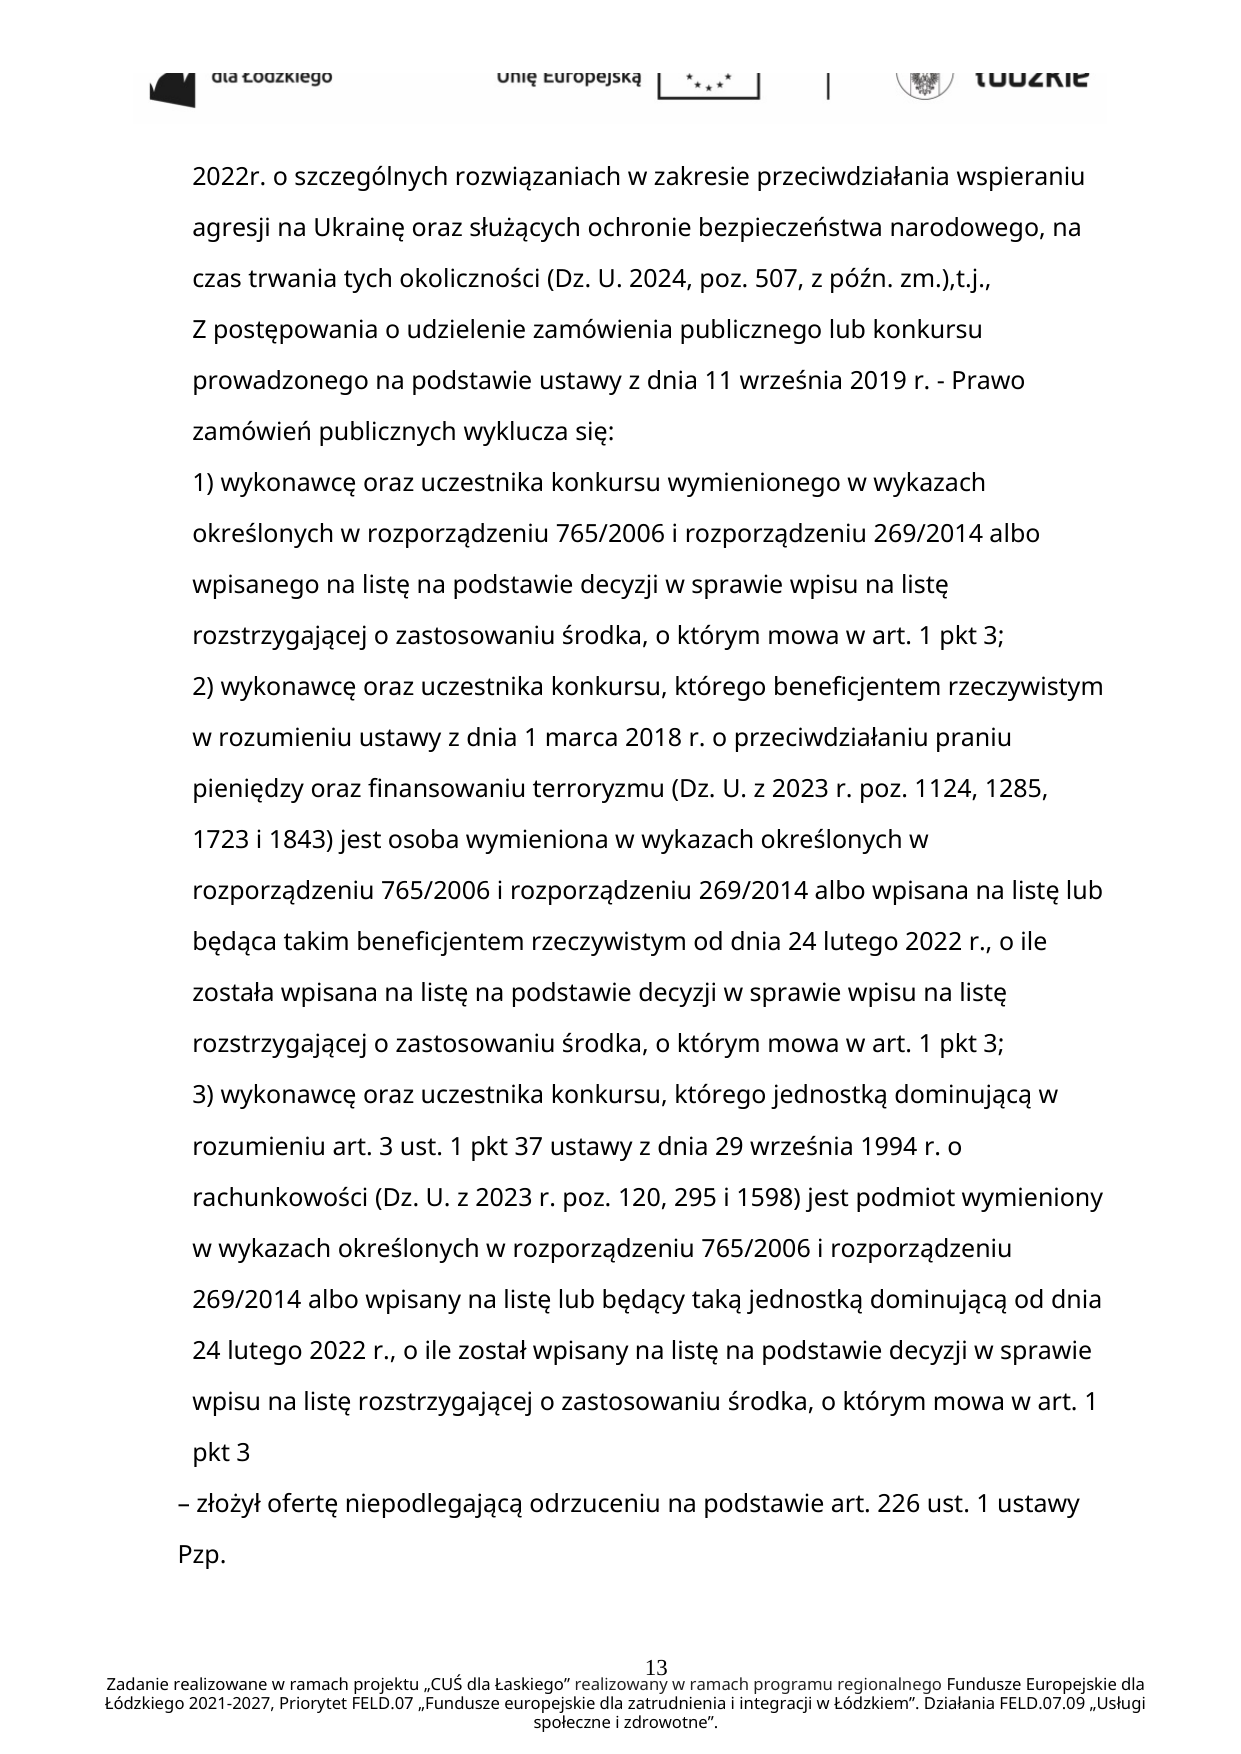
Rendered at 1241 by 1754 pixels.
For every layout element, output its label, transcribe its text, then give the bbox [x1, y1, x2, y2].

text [170, 158, 1107, 294]
text 3) wykonawcę oraz uczestnika konkursu, którego jednostką dominującą w rozumieniu art. 3 ust. 1 pkt 37 ustawy z dnia 29 września 1994 r. o rachunkowości (Dz. U. z 2023 r. poz. 120, 295 i 1598) jest podmiot wymieniony w wykazach określonych w rozporządzeniu 765/2006 i rozporządzeniu 269/2014 albo wpisany na listę lub będący taką jednostką dominującą od dnia 24 lutego 2022 r., o ile został wpisany na listę na podstawie decyzji w sprawie wpisu na listę rozstrzygającej o zastosowaniu środka, o którym mowa w art. 1 pkt 3 [192, 1077, 1107, 1468]
text – złożył ofertę niepodlegającą odrzuceniu na podstawie art. 226 ust. 1 ustawy Pzp. [177, 1486, 1107, 1571]
text 1) wykonawcę oraz uczestnika konkursu wymienionego w wykazach określonych w rozporządzeniu 765/2006 i rozporządzeniu 269/2014 albo wpisanego na listę na podstawie decyzji w sprawie wpisu na listę rozstrzygającej o zastosowaniu środka, o którym mowa w art. 1 pkt 3; [192, 464, 1107, 652]
picture [132, 73, 1108, 124]
text Z postępowania o udzielenie zamówienia publicznego lub konkursu prowadzonego na podstawie ustawy z dnia 11 września 2019 r. - Prawo zamówień publicznych wyklucza się: [192, 311, 1107, 448]
text 2) wykonawcę oraz uczestnika konkursu, którego beneficjentem rzeczywistym w rozumieniu ustawy z dnia 1 marca 2018 r. o przeciwdziałaniu praniu pieniędzy oraz finansowaniu terroryzmu (Dz. U. z 2023 r. poz. 1124, 1285, 1723 i 1843) jest osoba wymieniona w wykazach określonych w rozporządzeniu 765/2006 i rozporządzeniu 269/2014 albo wpisana na listę lub będąca takim beneficjentem rzeczywistym od dnia 24 lutego 2022 r., o ile została wpisana na listę na podstawie decyzji w sprawie wpisu na listę rozstrzygającej o zastosowaniu środka, o którym mowa w art. 1 pkt 3; [192, 669, 1107, 1060]
